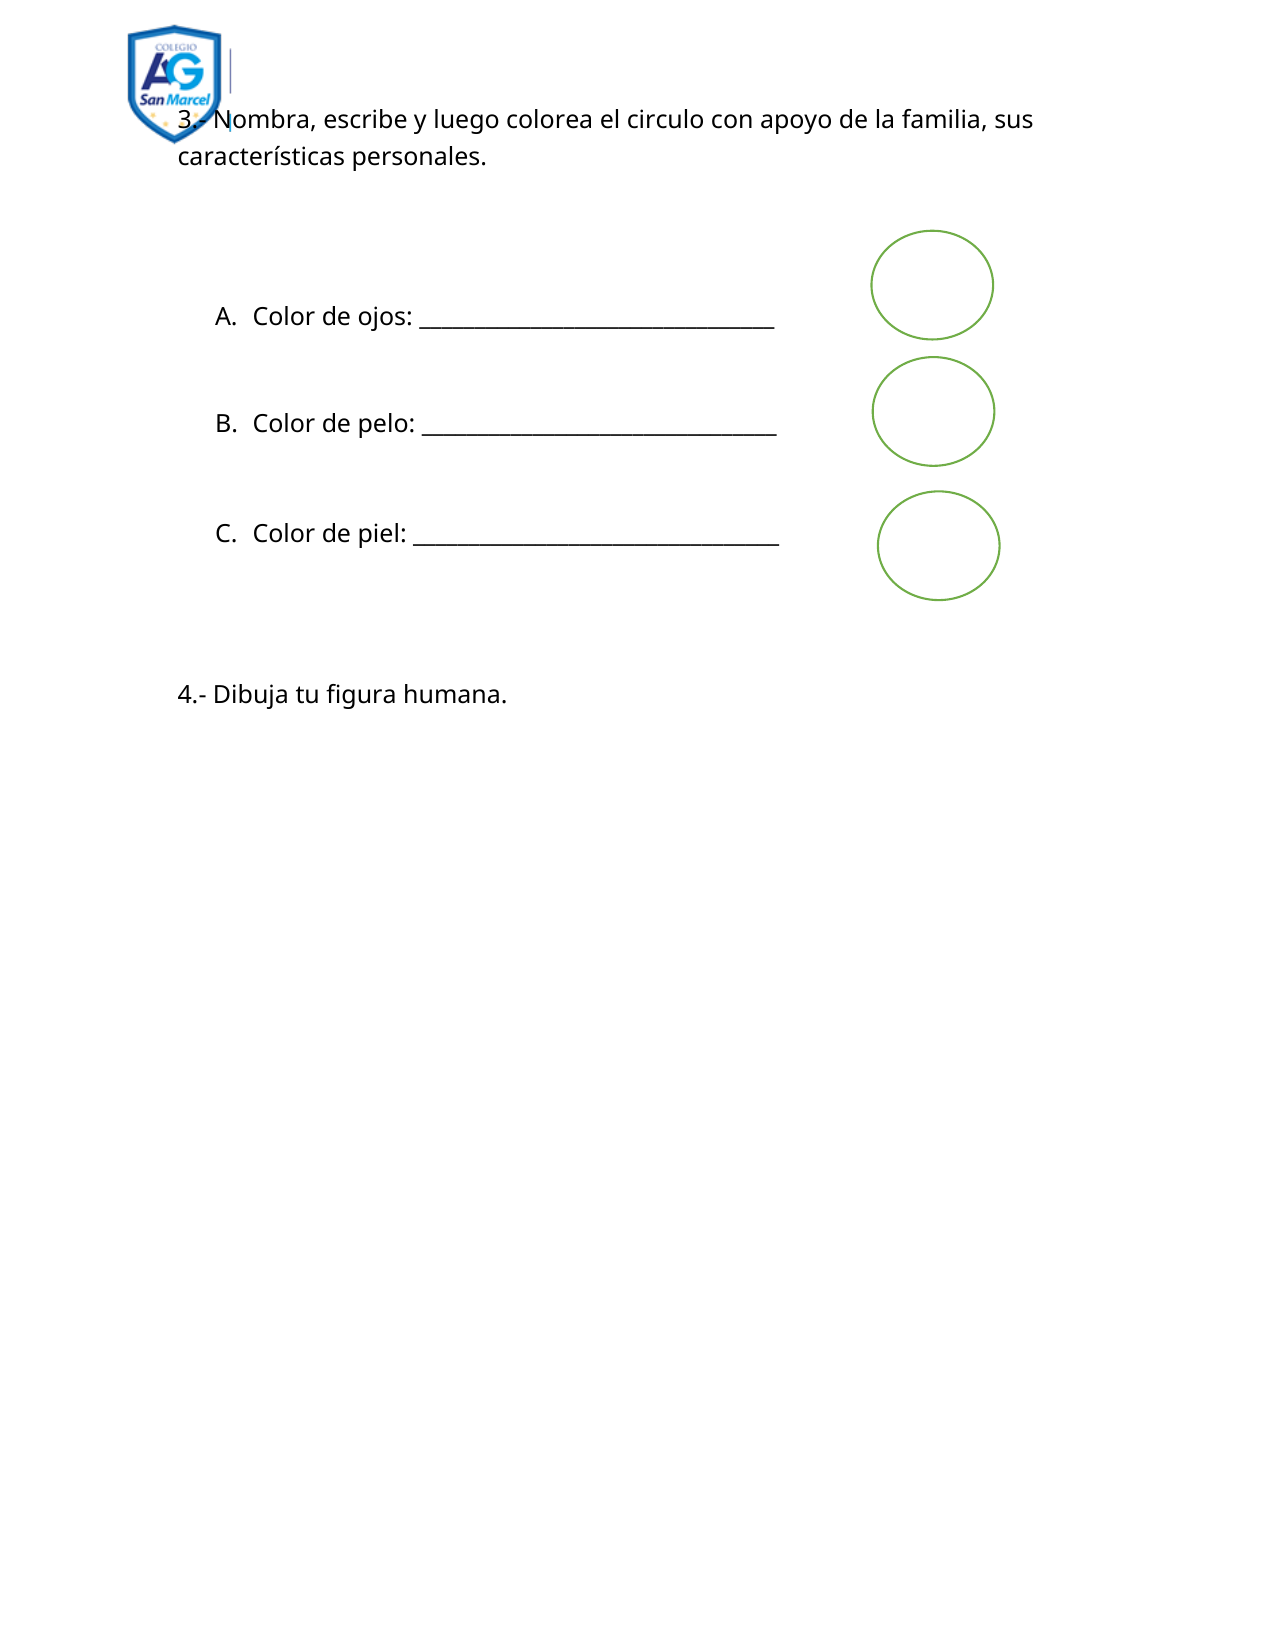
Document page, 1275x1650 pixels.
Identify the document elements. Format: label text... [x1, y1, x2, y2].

list Color de piel: _________________________________ [992, 516, 1098, 550]
text 4.- Dibuja tu figura humana. [177, 676, 1098, 710]
list Color de ojos: ________________________________ [966, 299, 1098, 333]
picture [116, 22, 232, 147]
list Color de ojos: ________________________________ [215, 299, 899, 333]
list Color de pelo: ________________________________ [215, 406, 879, 440]
list Color de pelo: ________________________________ [988, 406, 1098, 440]
list Color de piel: _________________________________ [215, 516, 885, 550]
text 3.- Nombra, escribe y luego colorea el circulo con apoyo de la familia, sus características personales. [177, 102, 1098, 173]
